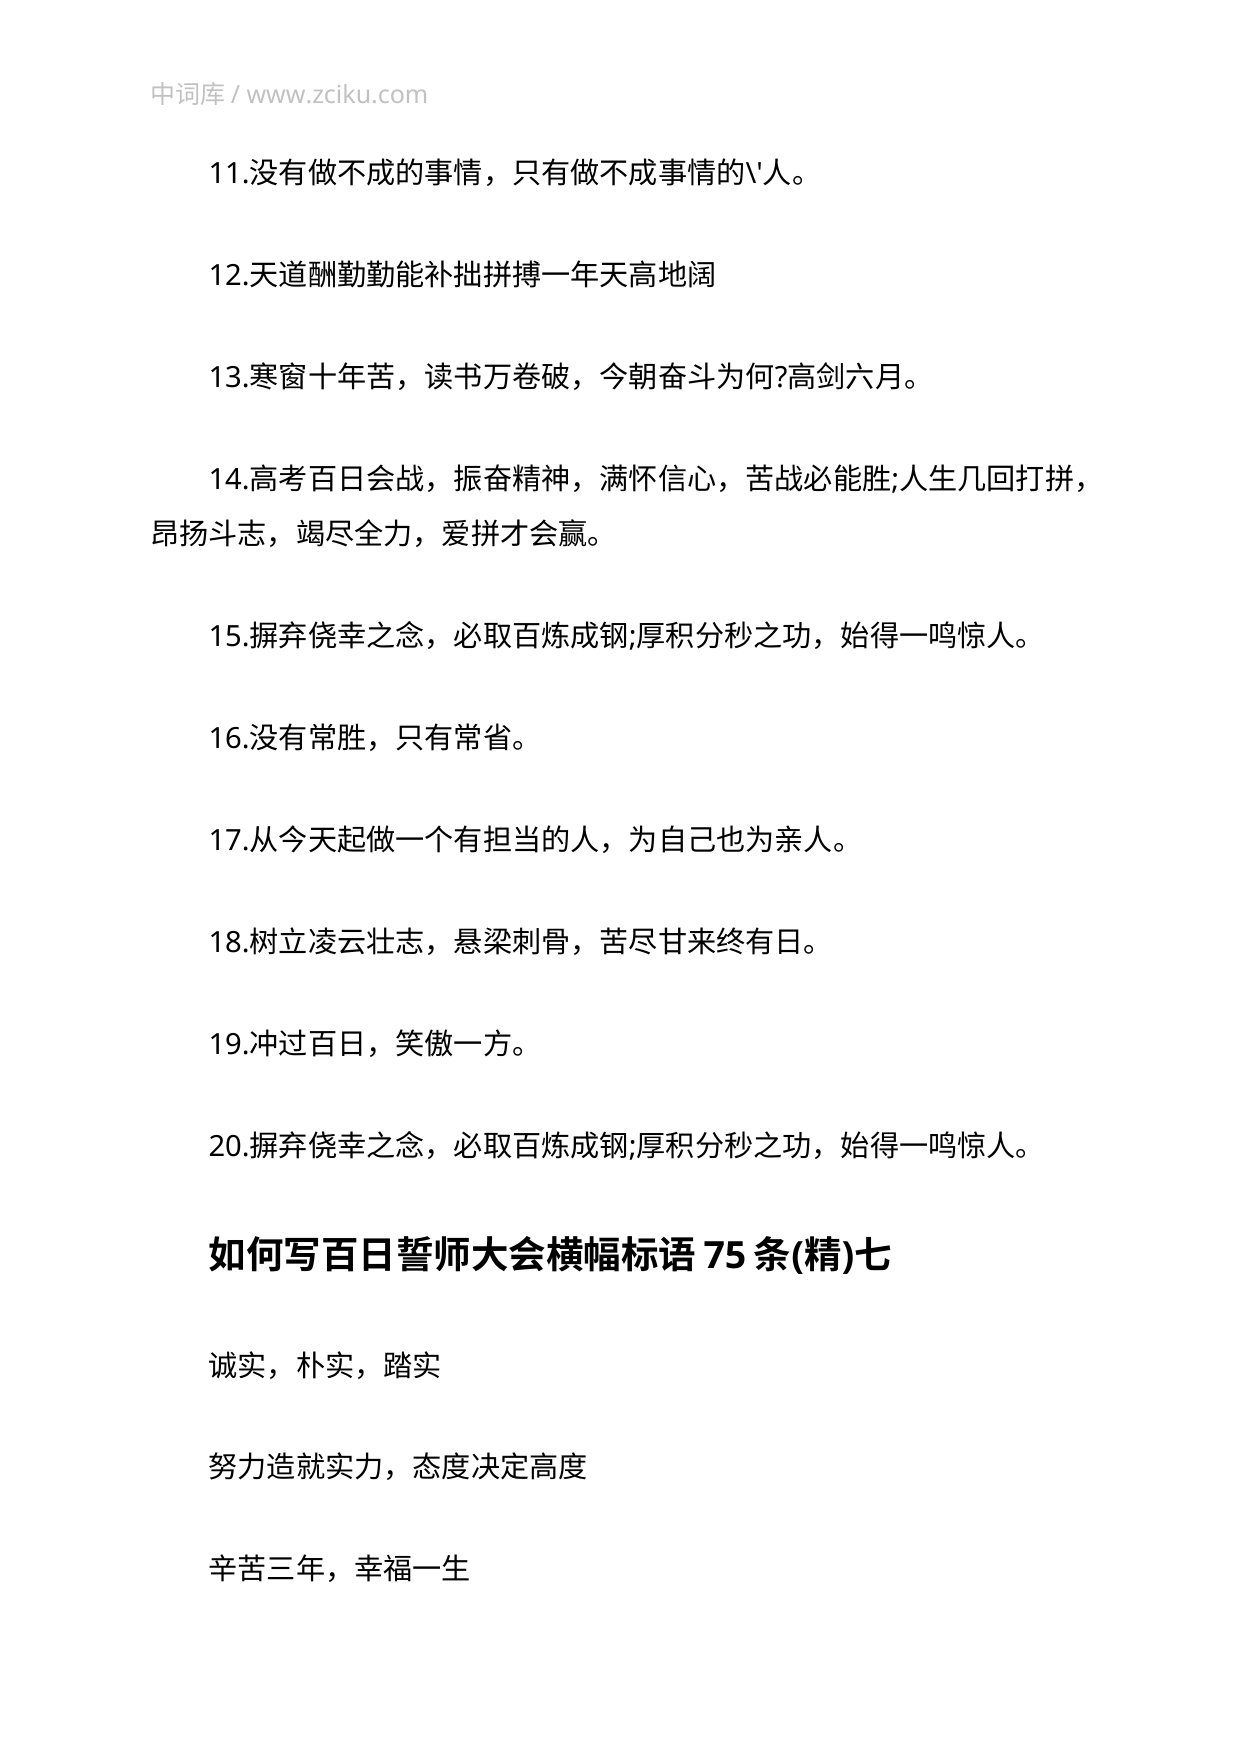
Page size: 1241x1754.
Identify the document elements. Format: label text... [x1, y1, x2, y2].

text 努力造就实力，态度决定高度 [150, 1444, 1090, 1486]
text 18.树立凌云壮志，悬梁刺骨，苦尽甘来终有日。 [150, 919, 1090, 961]
text 15.摒弃侥幸之念，必取百炼成钢;厚积分秒之功，始得一鸣惊人。 [150, 613, 1090, 655]
text 13.寒窗十年苦，读书万卷破，今朝奋斗为何?高剑六月。 [150, 354, 1090, 396]
text 如何写百日誓师大会横幅标语75条(精)七 [150, 1224, 1090, 1279]
text 16.没有常胜，只有常省。 [150, 715, 1090, 757]
text 11.没有做不成的事情，只有做不成事情的\'人。 [150, 150, 1090, 192]
text 20.摒弃侥幸之念，必取百炼成钢;厚积分秒之功，始得一鸣惊人。 [150, 1123, 1090, 1165]
text 诚实，朴实，踏实 [150, 1342, 1090, 1384]
text 辛苦三年，幸福一生 [150, 1546, 1090, 1588]
text 12.天道酬勤勤能补拙拼搏一年天高地阔 [150, 252, 1090, 294]
text 14.高考百日会战，振奋精神，满怀信心，苦战必能胜;人生几回打拼，昂扬斗志，竭尽全力，爱拼才会赢。 [150, 456, 1090, 553]
text 17.从今天起做一个有担当的人，为自己也为亲人。 [150, 817, 1090, 859]
text 19.冲过百日，笑傲一方。 [150, 1021, 1090, 1063]
